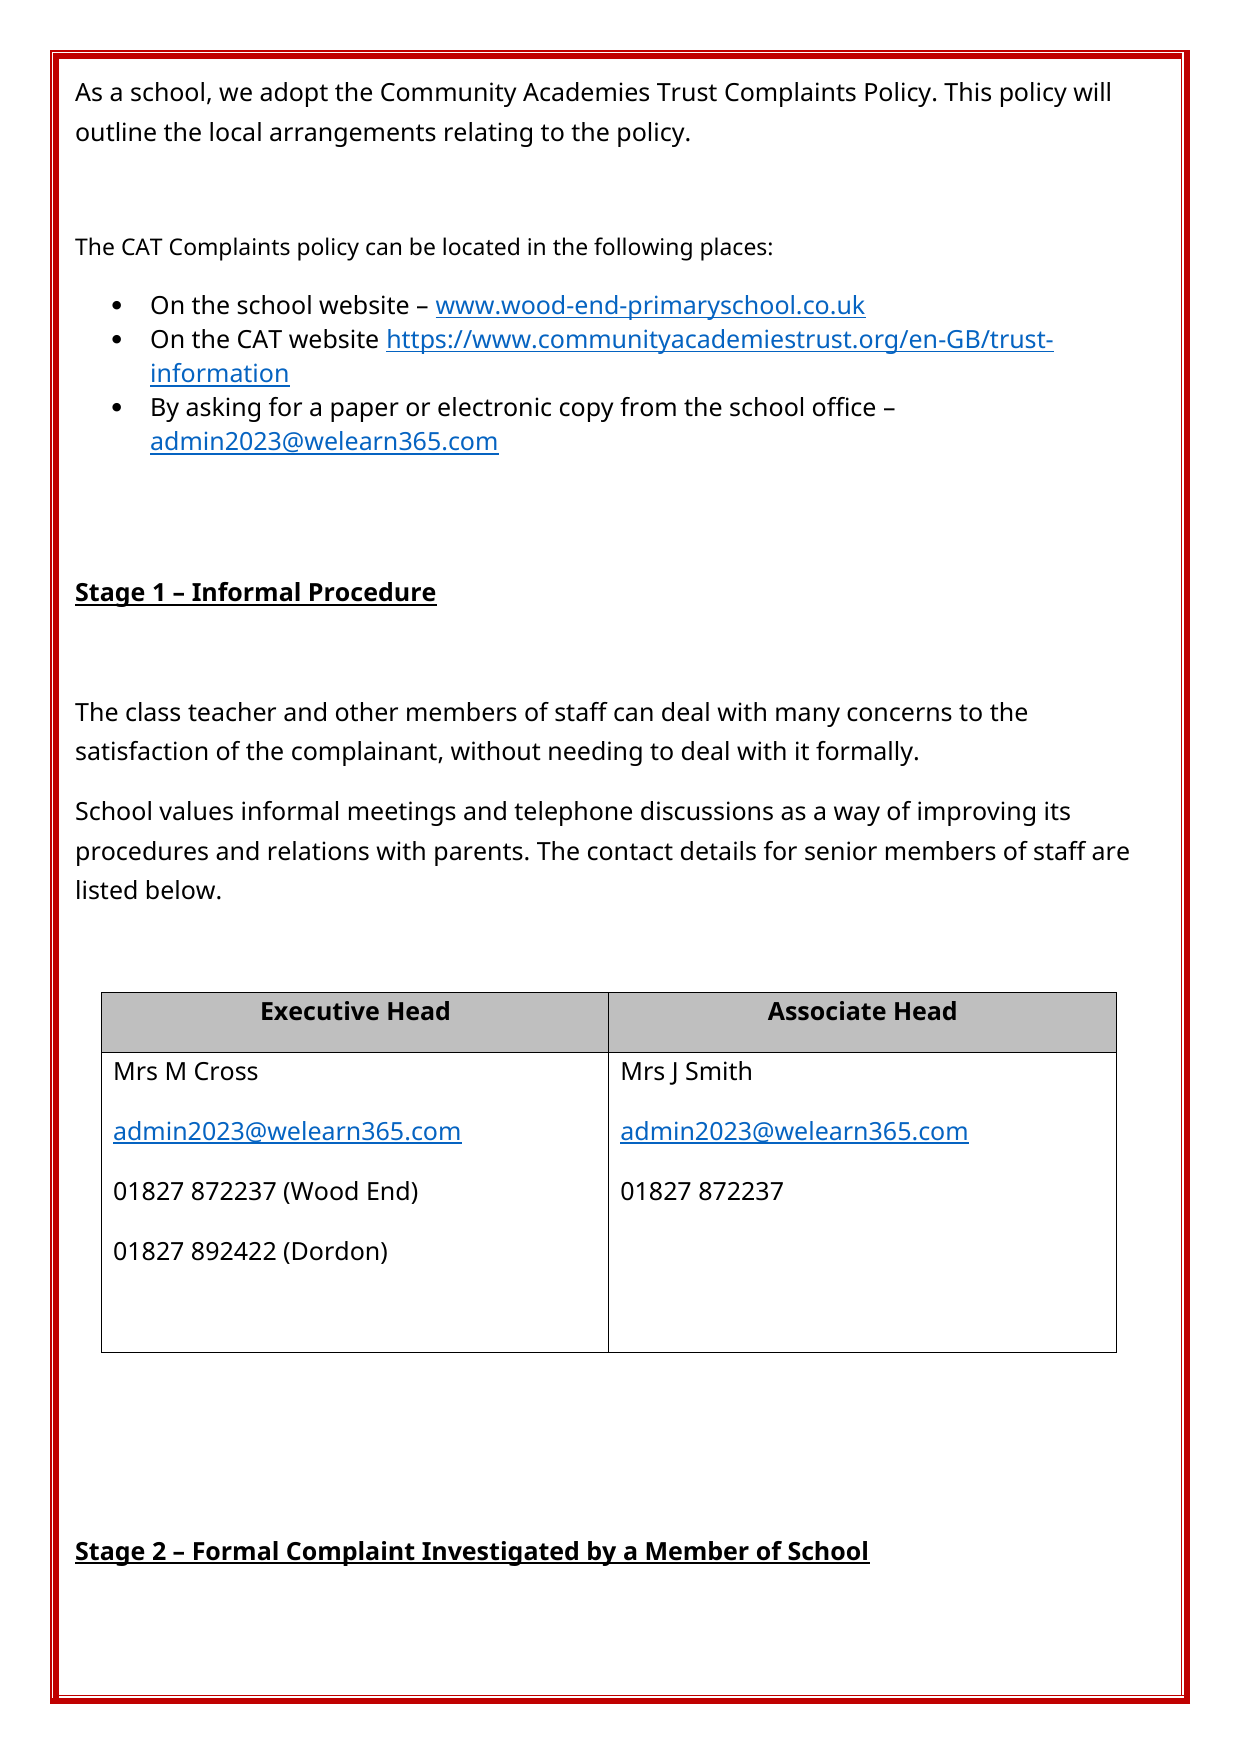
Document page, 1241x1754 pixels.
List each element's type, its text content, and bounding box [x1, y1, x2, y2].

list On the school website – www.wood-end-primaryschool.co.uk [112, 288, 1165, 322]
list By asking for a paper or electronic copy from the school office – admin2023@welearn365.com [112, 390, 1165, 458]
text As a school, we adopt the Community Academies Trust Complaints Policy. This policy will outline the local arrangements relating to the policy. [75, 75, 1165, 148]
text The CAT Complaints policy can be located in the following places: [75, 231, 1165, 262]
text Stage 1 – Informal Procedure [75, 575, 1165, 609]
text School values informal meetings and telephone discussions as a way of improving its procedures and relations with parents. The contact details for senior members of staff are listed below. [75, 794, 1165, 906]
text The class teacher and other members of staff can deal with many concerns to the satisfaction of the complainant, without needing to deal with it formally. [75, 695, 1165, 768]
table_header Associate Head [609, 993, 1116, 1052]
text Stage 2 – Formal Complaint Investigated by a Member of School [75, 1533, 1165, 1567]
table_cell Mrs M Cross admin2023@welearn365.com 01827 872237 (Wood End) 01827 892422 (Dordon) [102, 1053, 608, 1352]
table_header Executive Head [102, 993, 608, 1052]
table_cell Mrs J Smith admin2023@welearn365.com 01827 872237 [609, 1053, 1116, 1352]
list On the CAT website https://www.communityacademiestrust.org/en-GB/trust-information [112, 322, 1165, 390]
